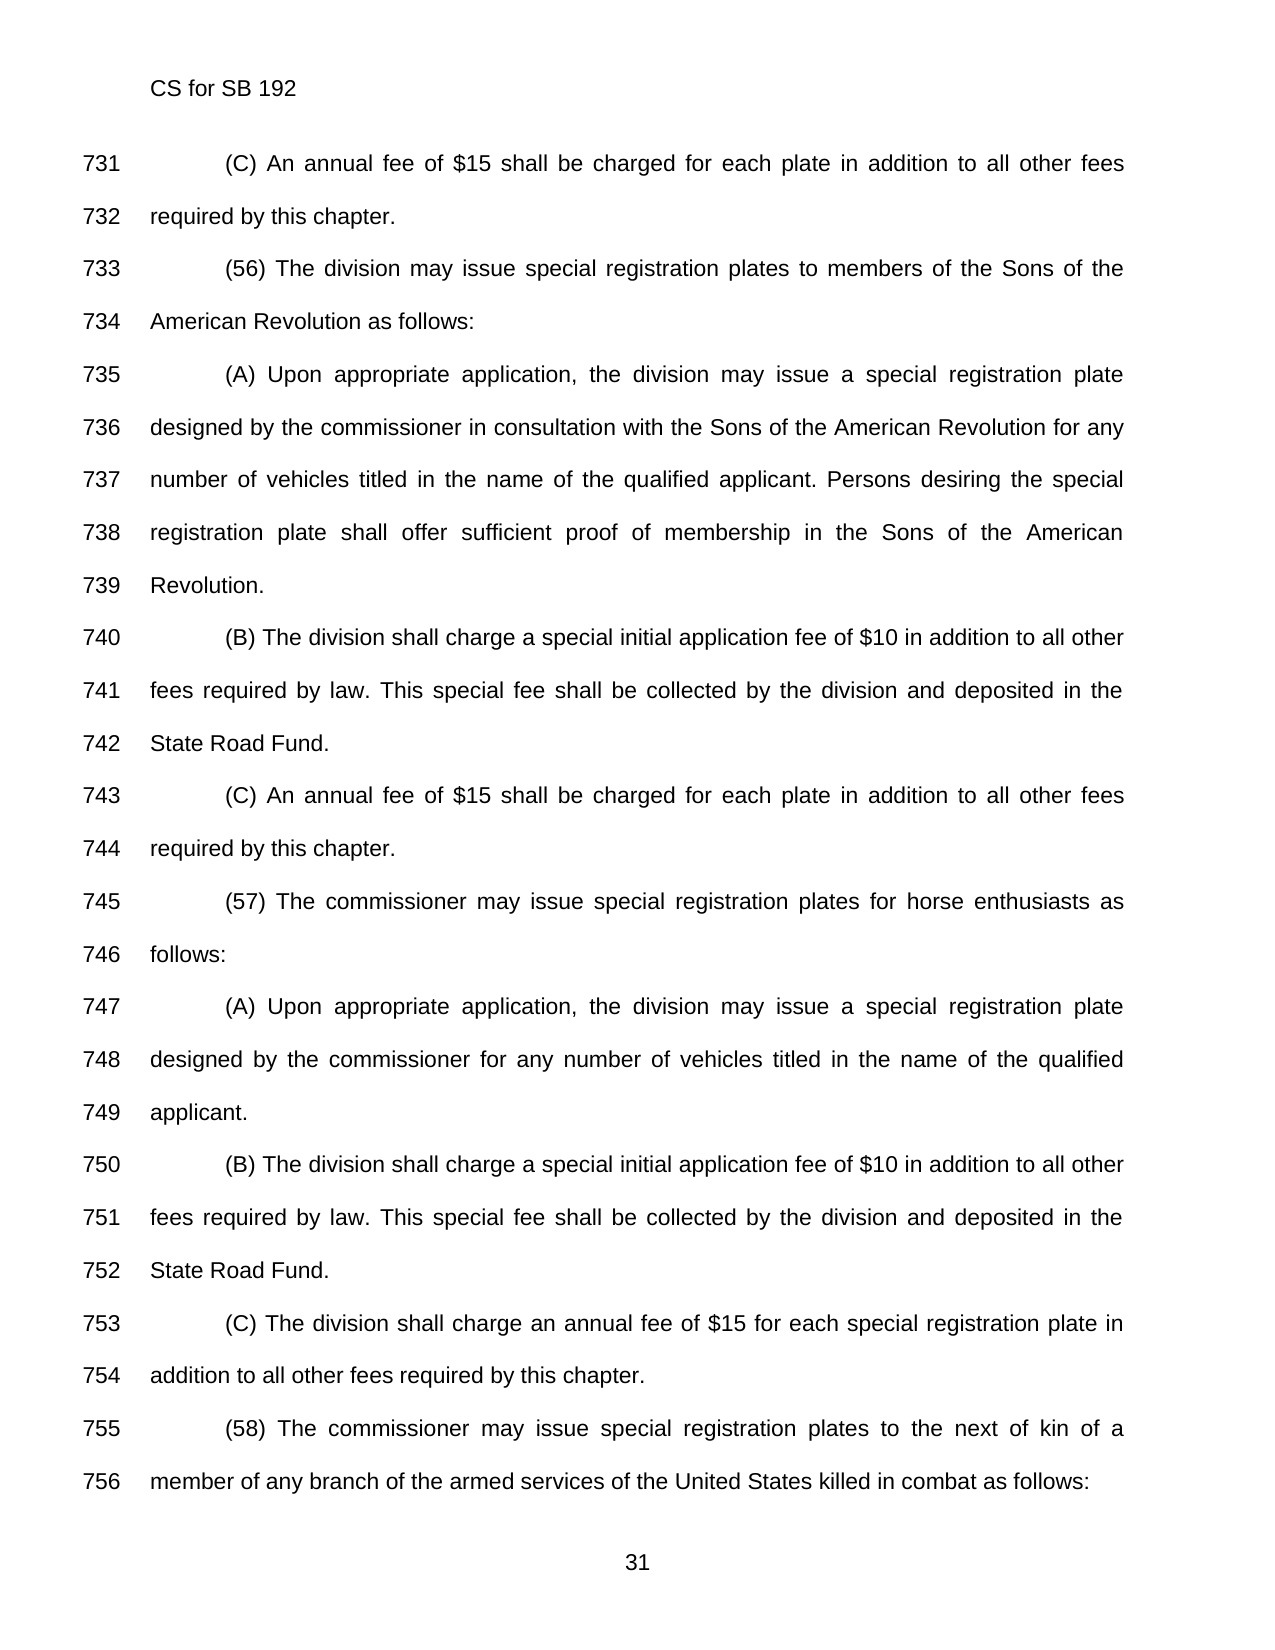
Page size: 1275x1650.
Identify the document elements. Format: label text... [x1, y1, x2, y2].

text (B) The division shall charge a special initial application fee of $10 in addition to all other fees required by law. This special fee shall be collected by the division and deposited in the State Road Fund. [150, 1151, 1125, 1283]
text (A) Upon appropriate application, the division may issue a special registration plate designed by the commissioner in consultation with the Sons of the American Revolution for any number of vehicles titled in the name of the qualified applicant. Persons desiring the special registration plate shall offer sufficient proof of membership in the Sons of the American Revolution. [150, 361, 1125, 598]
text (A) Upon appropriate application, the division may issue a special registration plate designed by the commissioner for any number of vehicles titled in the name of the qualified applicant. [150, 993, 1125, 1125]
text (57) The commissioner may issue special registration plates for horse enthusiasts as follows: [150, 888, 1125, 967]
text (C) An annual fee of $15 shall be charged for each plate in addition to all other fees required by this chapter. [150, 782, 1125, 862]
text (56) The division may issue special registration plates to members of the Sons of the American Revolution as follows: [150, 255, 1125, 334]
text (58) The commissioner may issue special registration plates to the next of kin of a member of any branch of the armed services of the United States killed in combat as follows: [150, 1415, 1125, 1494]
text (B) The division shall charge a special initial application fee of $10 in addition to all other fees required by law. This special fee shall be collected by the division and deposited in the State Road Fund. [150, 624, 1125, 756]
text (C) The division shall charge an annual fee of $15 for each special registration plate in addition to all other fees required by this chapter. [150, 1309, 1125, 1389]
text (C) An annual fee of $15 shall be charged for each plate in addition to all other fees required by this chapter. [150, 150, 1125, 229]
